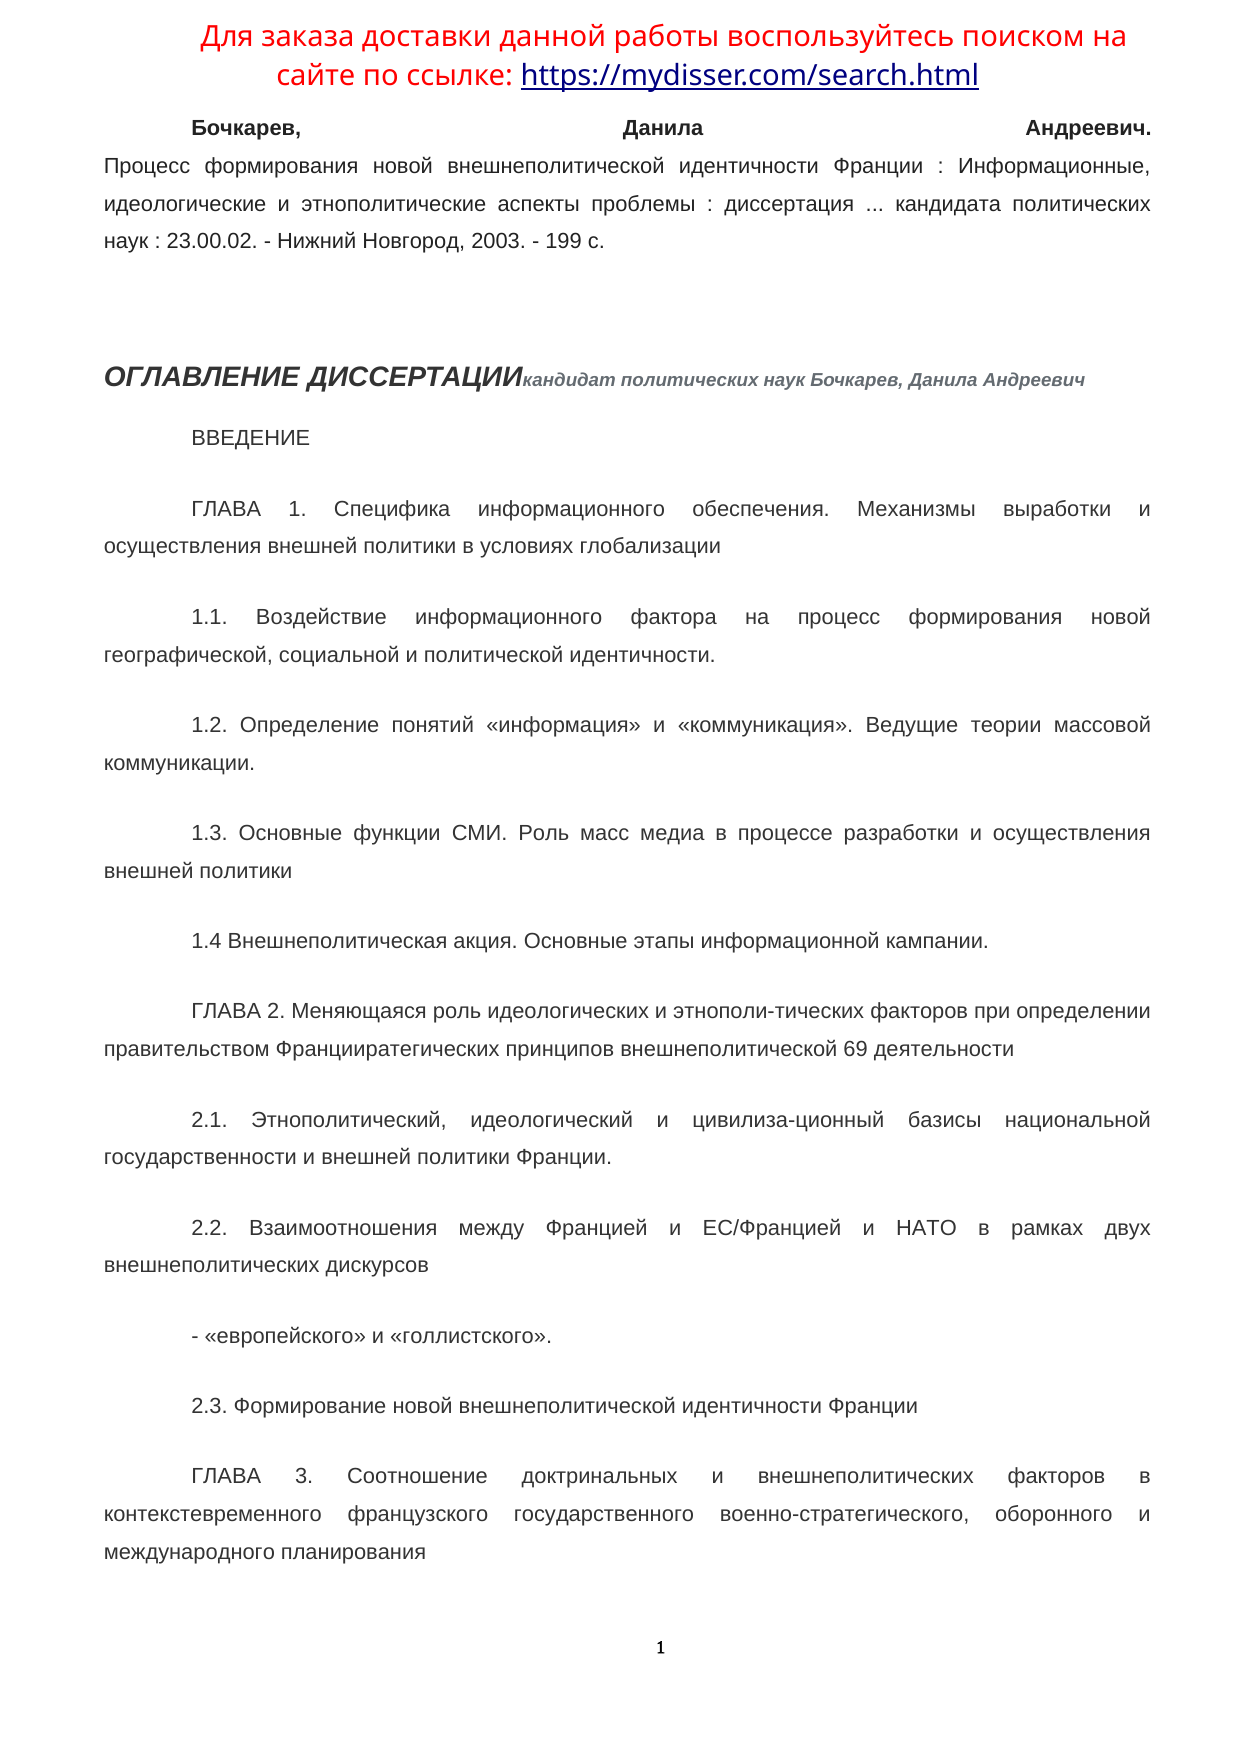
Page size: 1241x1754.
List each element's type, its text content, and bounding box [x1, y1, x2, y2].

subtitle Оглавление диссертациикандидат политических наук Бочкарев, Данила Андреевич [103, 360, 1152, 393]
text 2.2. Взаимоотношения между Францией и ЕС/Францией и НАТО в рамках двух внешнеполитических дискурсов [103, 1214, 1152, 1278]
text 1.1. Воздействие информационного фактора на процесс формирования новой географической, социальной и политической идентичности. [103, 604, 1152, 667]
text 1.4 Внешнеполитическая акция. Основные этапы информационной кампании. [103, 928, 1152, 953]
text ВВЕДЕНИЕ [103, 425, 1152, 450]
text 2.1. Этнополитический, идеологический и цивилиза-ционный базисы национальной государственности и внешней политики Франции. [103, 1106, 1152, 1169]
text ГЛАВА 2. Меняющаяся роль идеологических и этнополи-тических факторов при определении правительством Францииратегических принципов внешнеполитической 69 деятельности [103, 998, 1152, 1061]
text ГЛАВА 1. Специфика информационного обеспечения. Механизмы выработки и осуществления внешней политики в условиях глобализации [103, 496, 1152, 558]
text - «европейского» и «голлистского». [103, 1323, 1152, 1348]
text 1.2. Определение понятий «информация» и «коммуникация». Ведущие теории массовой коммуникации. [103, 712, 1152, 775]
text Бочкарев, Данила Андреевич. Процесс формирования новой внешнеполитической идентичности Франции : Информационные, идеологические и этнополитические аспекты проблемы : диссертация ... кандидата политических наук : 23.00.02. - Нижний Новгород, 2003. - 199 с. [103, 115, 1152, 254]
text 2.3. Формирование новой внешнеполитической идентичности Франции [103, 1393, 1152, 1418]
text ГЛАВА 3. Соотношение доктринальных и внешнеполитических факторов в контекстевременного французского государственного военно-стратегического, оборонного и международного планирования [103, 1463, 1152, 1564]
text 1.3. Основные функции СМИ. Роль масс медиа в процессе разработки и осуществления внешней политики [103, 820, 1152, 883]
